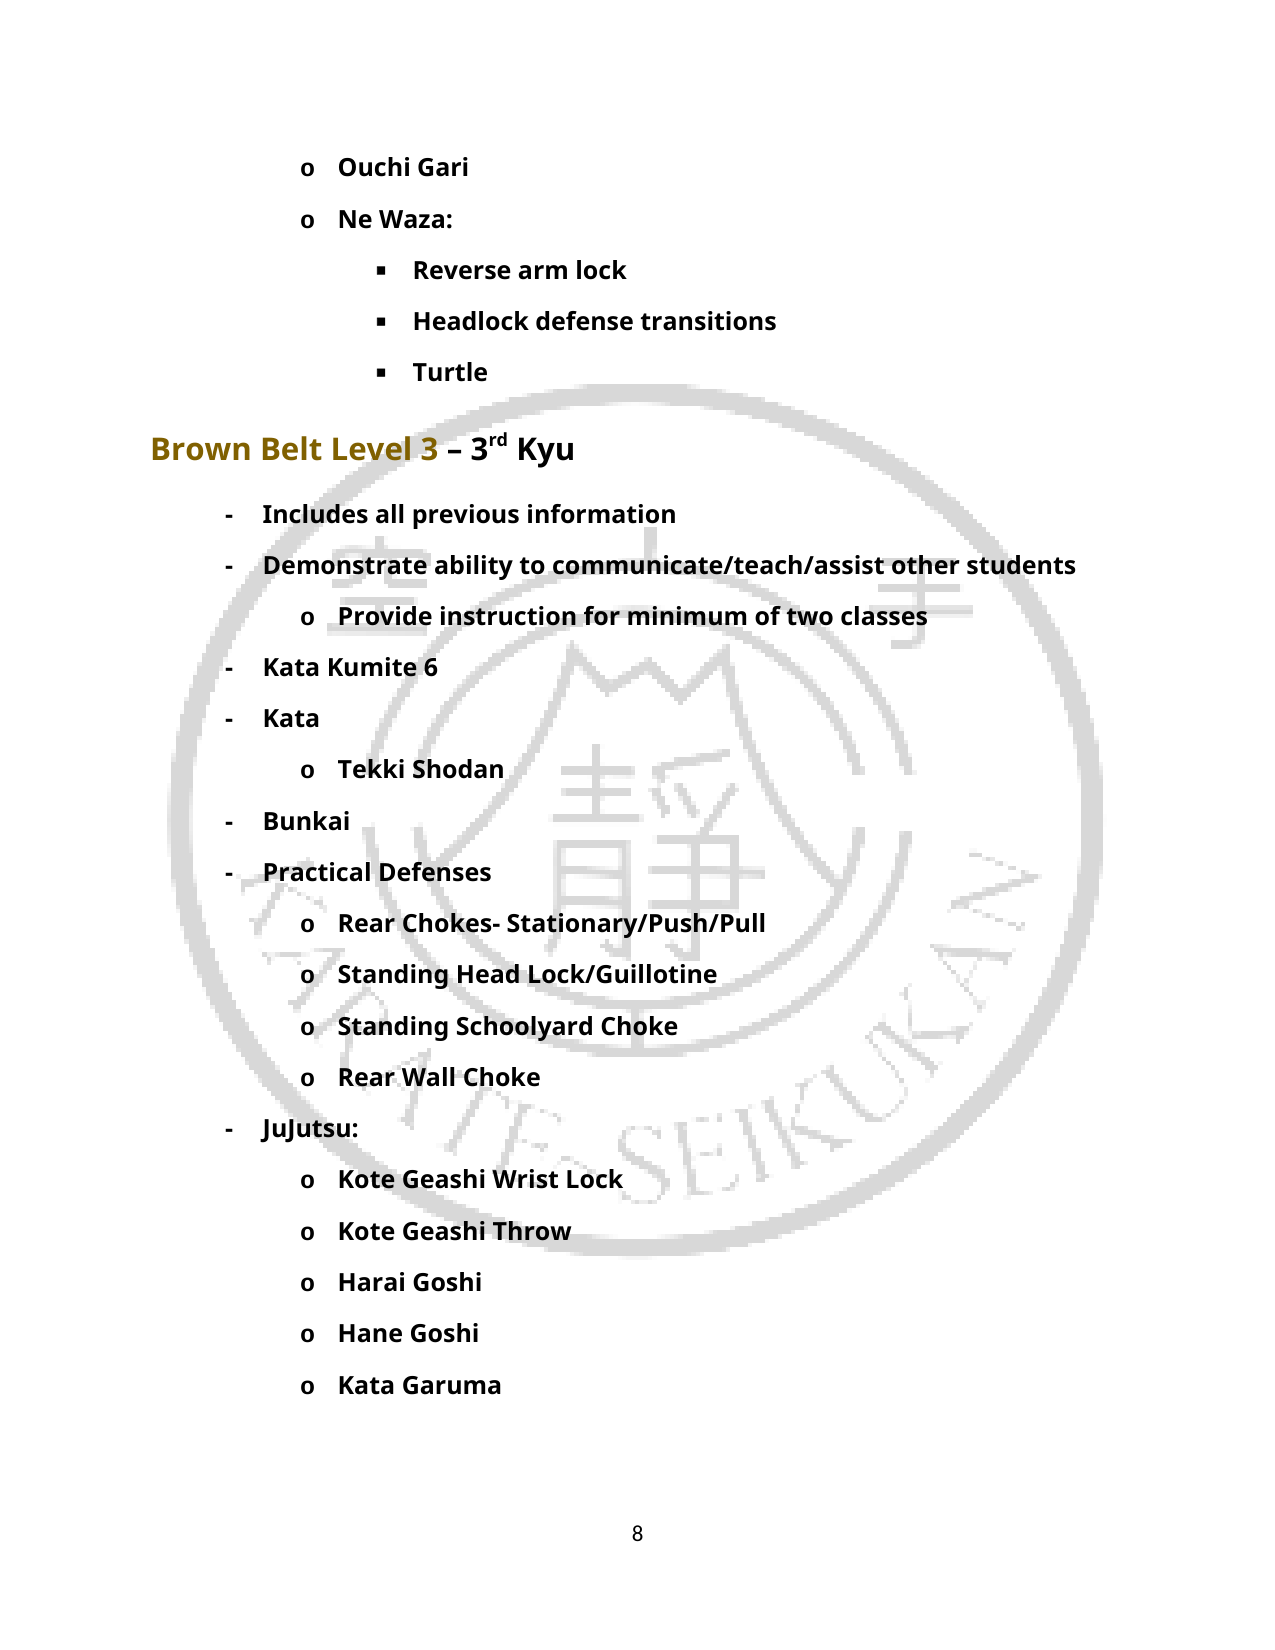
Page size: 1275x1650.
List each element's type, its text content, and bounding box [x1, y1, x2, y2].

list JuJutsu: [225, 1111, 1125, 1145]
list Hane Goshi [300, 1316, 1125, 1350]
list Provide instruction for minimum of two classes [300, 598, 1125, 633]
list Demonstrate ability to communicate/teach/assist other students [225, 547, 1125, 582]
text Brown Belt Level 3 – 3rd Kyu [150, 427, 1125, 469]
list Rear Chokes- Stationary/Push/Pull [300, 905, 1125, 940]
list Practical Defenses [225, 854, 1125, 888]
list Includes all previous information [225, 496, 1125, 531]
list Kote Geashi Throw [300, 1213, 1125, 1247]
list Harai Goshi [300, 1264, 1125, 1299]
list Ne Waza: [300, 201, 1125, 236]
list Turtle [375, 355, 1125, 389]
list Kata [225, 701, 1125, 735]
list Kata Kumite 6 [225, 650, 1125, 684]
list Tekki Shodan [300, 752, 1125, 786]
list Kote Geashi Wrist Lock [300, 1162, 1125, 1196]
list Standing Head Lock/Guillotine [300, 957, 1125, 991]
list Headlock defense transitions [375, 304, 1125, 338]
list Bunkai [225, 803, 1125, 837]
list Reverse arm lock [375, 253, 1125, 287]
list Kata Garuma [300, 1367, 1125, 1402]
list Ouchi Gari [300, 150, 1125, 184]
list Standing Schoolyard Choke [300, 1008, 1125, 1042]
list Rear Wall Choke [300, 1059, 1125, 1094]
